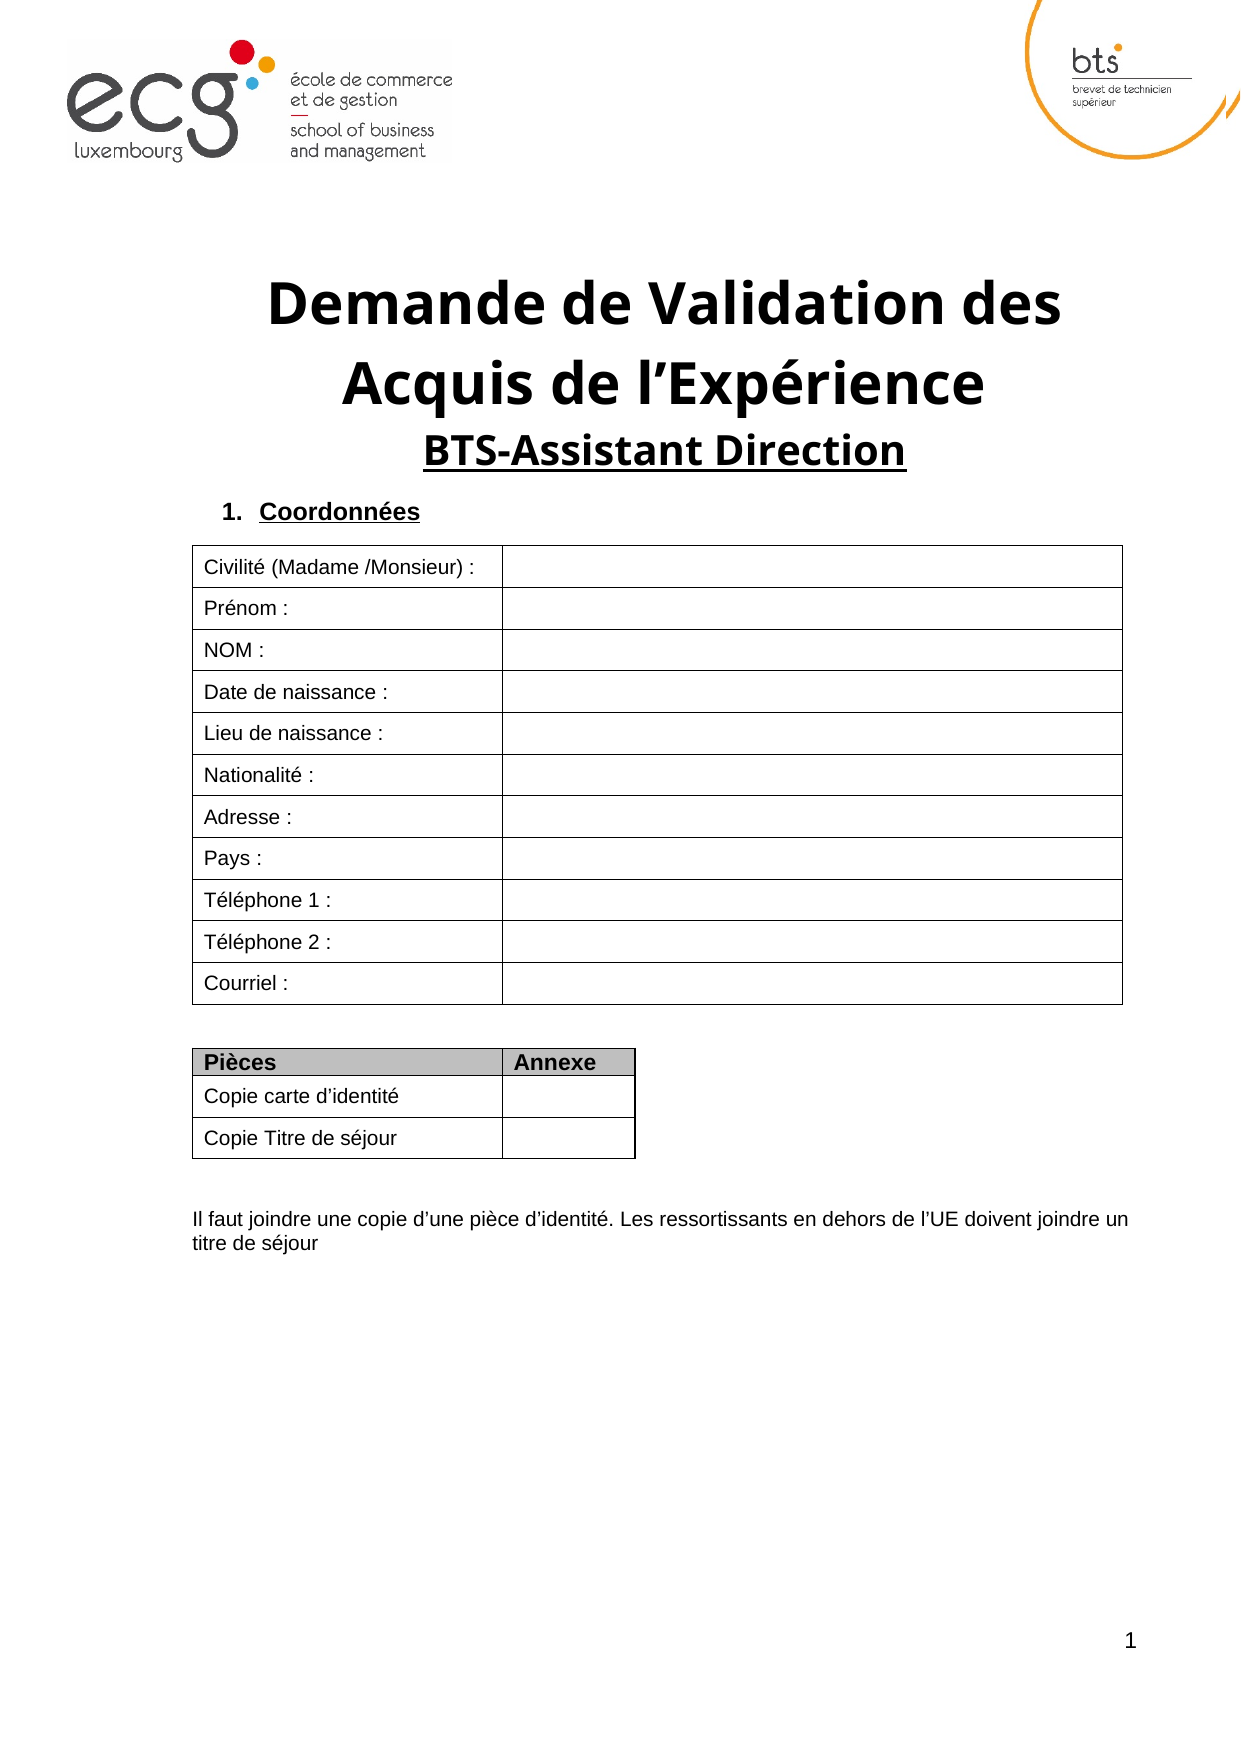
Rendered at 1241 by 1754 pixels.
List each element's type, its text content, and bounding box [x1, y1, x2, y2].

table_cell Date de naissance : [193, 671, 502, 712]
list Coordonnées [222, 497, 1137, 526]
table_cell Téléphone 1 : [193, 880, 502, 920]
picture [66, 39, 453, 163]
table_cell [503, 671, 1122, 712]
table_cell [503, 630, 1122, 670]
table_cell [503, 588, 1122, 628]
text Demande de Validation des [192, 262, 1137, 342]
table_cell [503, 713, 1122, 753]
table_header Civilité (Madame /Monsieur) : [193, 546, 502, 587]
table_cell Lieu de naissance : [193, 713, 502, 753]
text Acquis de l’Expérience [192, 342, 1137, 421]
table_cell Nationalité : [193, 755, 502, 795]
table_header Annexe [503, 1049, 634, 1075]
table_cell Téléphone 2 : [193, 921, 502, 962]
text Il faut joindre une copie d’une pièce d’identité. Les ressortissants en dehors de l’UE doivent joindre un titre de séjour [192, 1207, 1137, 1255]
table_cell [503, 838, 1122, 878]
table_cell [503, 755, 1122, 795]
table_cell Copie Titre de séjour [193, 1118, 502, 1158]
picture [1024, 0, 1241, 160]
table_cell [503, 921, 1122, 962]
table_cell [503, 880, 1122, 920]
table_cell [503, 1076, 634, 1117]
table_cell Courriel : [193, 963, 502, 1003]
table_header Pièces [193, 1049, 502, 1075]
table_cell Copie carte d’identité [193, 1076, 502, 1117]
table_cell [503, 1118, 634, 1158]
table_cell NOM : [193, 630, 502, 670]
table_cell [503, 796, 1122, 837]
table_cell [503, 963, 1122, 1003]
text BTS-Assistant Direction [192, 421, 1137, 478]
table_cell Pays : [193, 838, 502, 878]
table_cell Adresse : [193, 796, 502, 837]
table_cell Prénom : [193, 588, 502, 628]
table_header [503, 546, 1122, 587]
